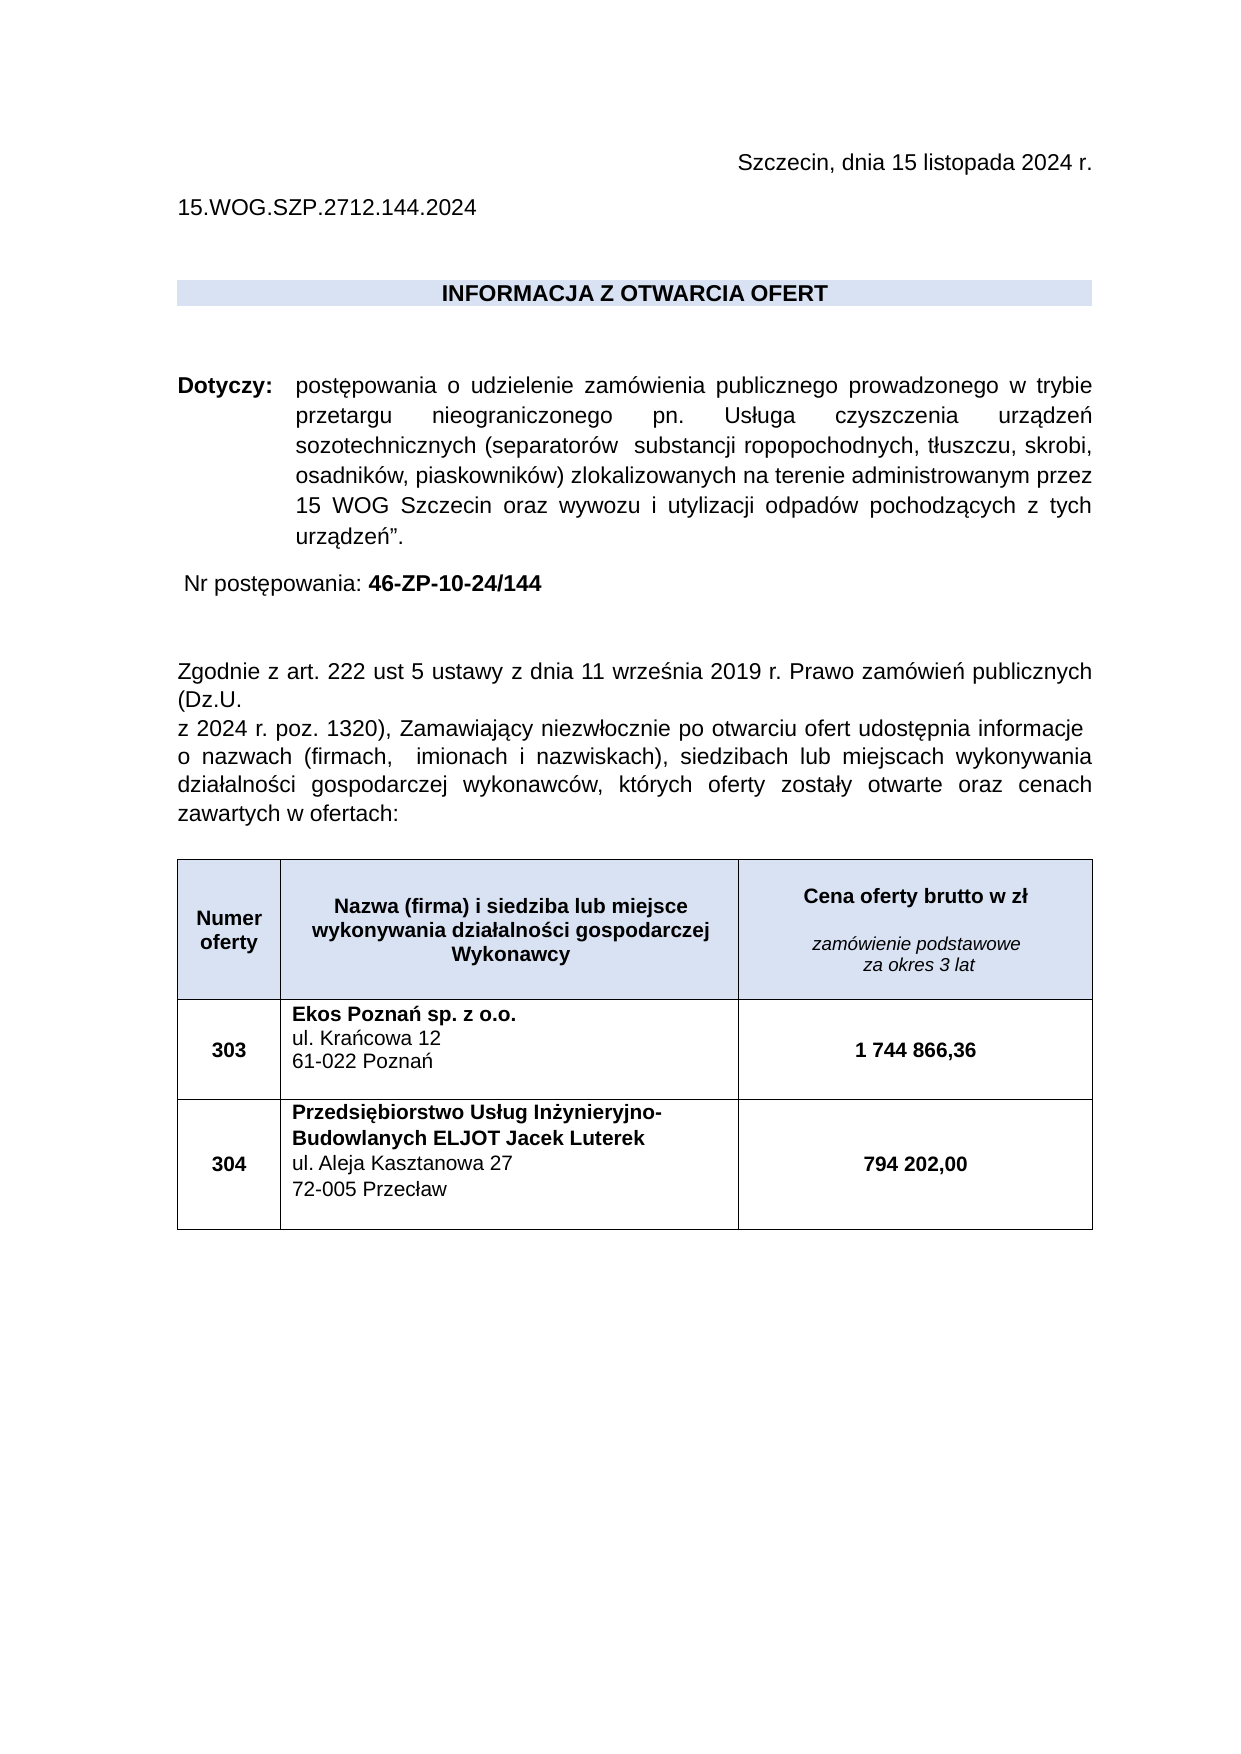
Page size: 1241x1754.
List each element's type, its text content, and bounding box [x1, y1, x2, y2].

text Zgodnie z art. 222 ust 5 ustawy z dnia 11 września 2019 r. Prawo zamówień publicznych (Dz.U. z 2024 r. poz. 1320), Zamawiający niezwłocznie po otwarciu ofert udostępnia informacje o nazwach (firmach, imionach i nazwiskach), siedzibach lub miejscach wykonywania działalności gospodarczej wykonawców, których oferty zostały otwarte oraz cenach zawartych w ofertach: [177, 658, 1092, 826]
table_cell Ekos Poznań sp. z o.o. ul. Krańcowa 12 61-022 Poznań [281, 1000, 738, 1098]
table_header Cena oferty brutto w zł zamówienie podstawowe za okres 3 lat [739, 860, 1092, 999]
table_cell 303 [178, 1000, 280, 1098]
text Dotyczy: postępowania o udzielenie zamówienia publicznego prowadzonego w trybie przetargu nieograniczonego pn. Usługa czyszczenia urządzeń sozotechnicznych (separatorów substancji ropopochodnych, tłuszczu, skrobi, osadników, piaskowników) zlokalizowanych na terenie administrowanym przez 15 WOG Szczecin oraz wywozu i utylizacji odpadów pochodzących z tych urządzeń”. [177, 372, 1092, 549]
table_cell 1 744 866,36 [739, 1000, 1092, 1098]
table_cell 794 202,00 [739, 1100, 1092, 1229]
table_header Nazwa (firma) i siedziba lub miejsce wykonywania działalności gospodarczej Wykonawcy [281, 860, 738, 999]
table_cell Przedsiębiorstwo Usług Inżynieryjno-Budowlanych ELJOT Jacek Luterek ul. Aleja Kasztanowa 27 72-005 Przecław [281, 1100, 738, 1229]
text 15.WOG.SZP.2712.144.2024 [177, 194, 1092, 221]
table_cell 304 [178, 1100, 280, 1229]
table_header Numer oferty [178, 860, 280, 999]
text Nr postępowania: 46-ZP-10-24/144 [177, 569, 1092, 596]
text INFORMACJA Z OTWARCIA OFERT [177, 280, 1092, 306]
text Szczecin, dnia 15 listopada 2024 r. [177, 149, 1092, 176]
